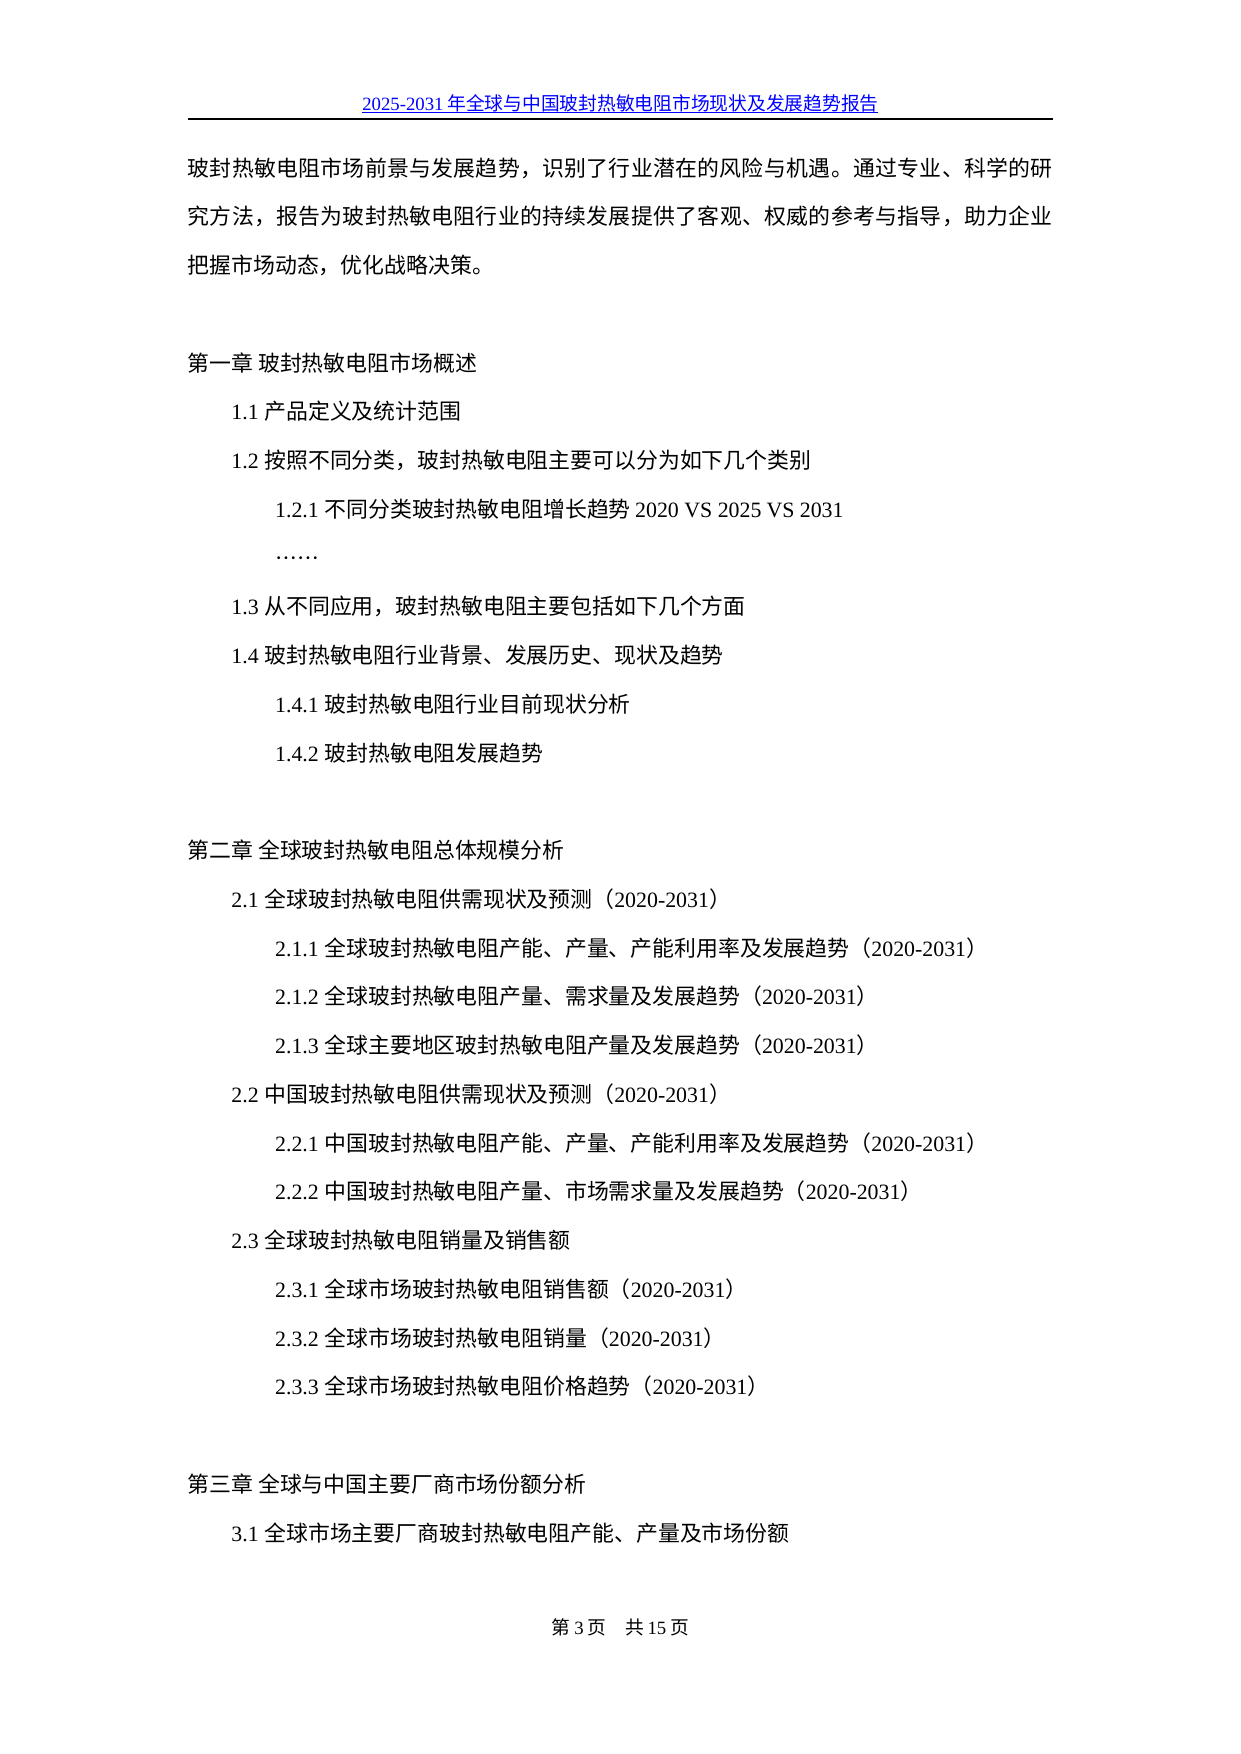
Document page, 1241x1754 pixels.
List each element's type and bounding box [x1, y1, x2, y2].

text [187, 150, 1053, 1548]
